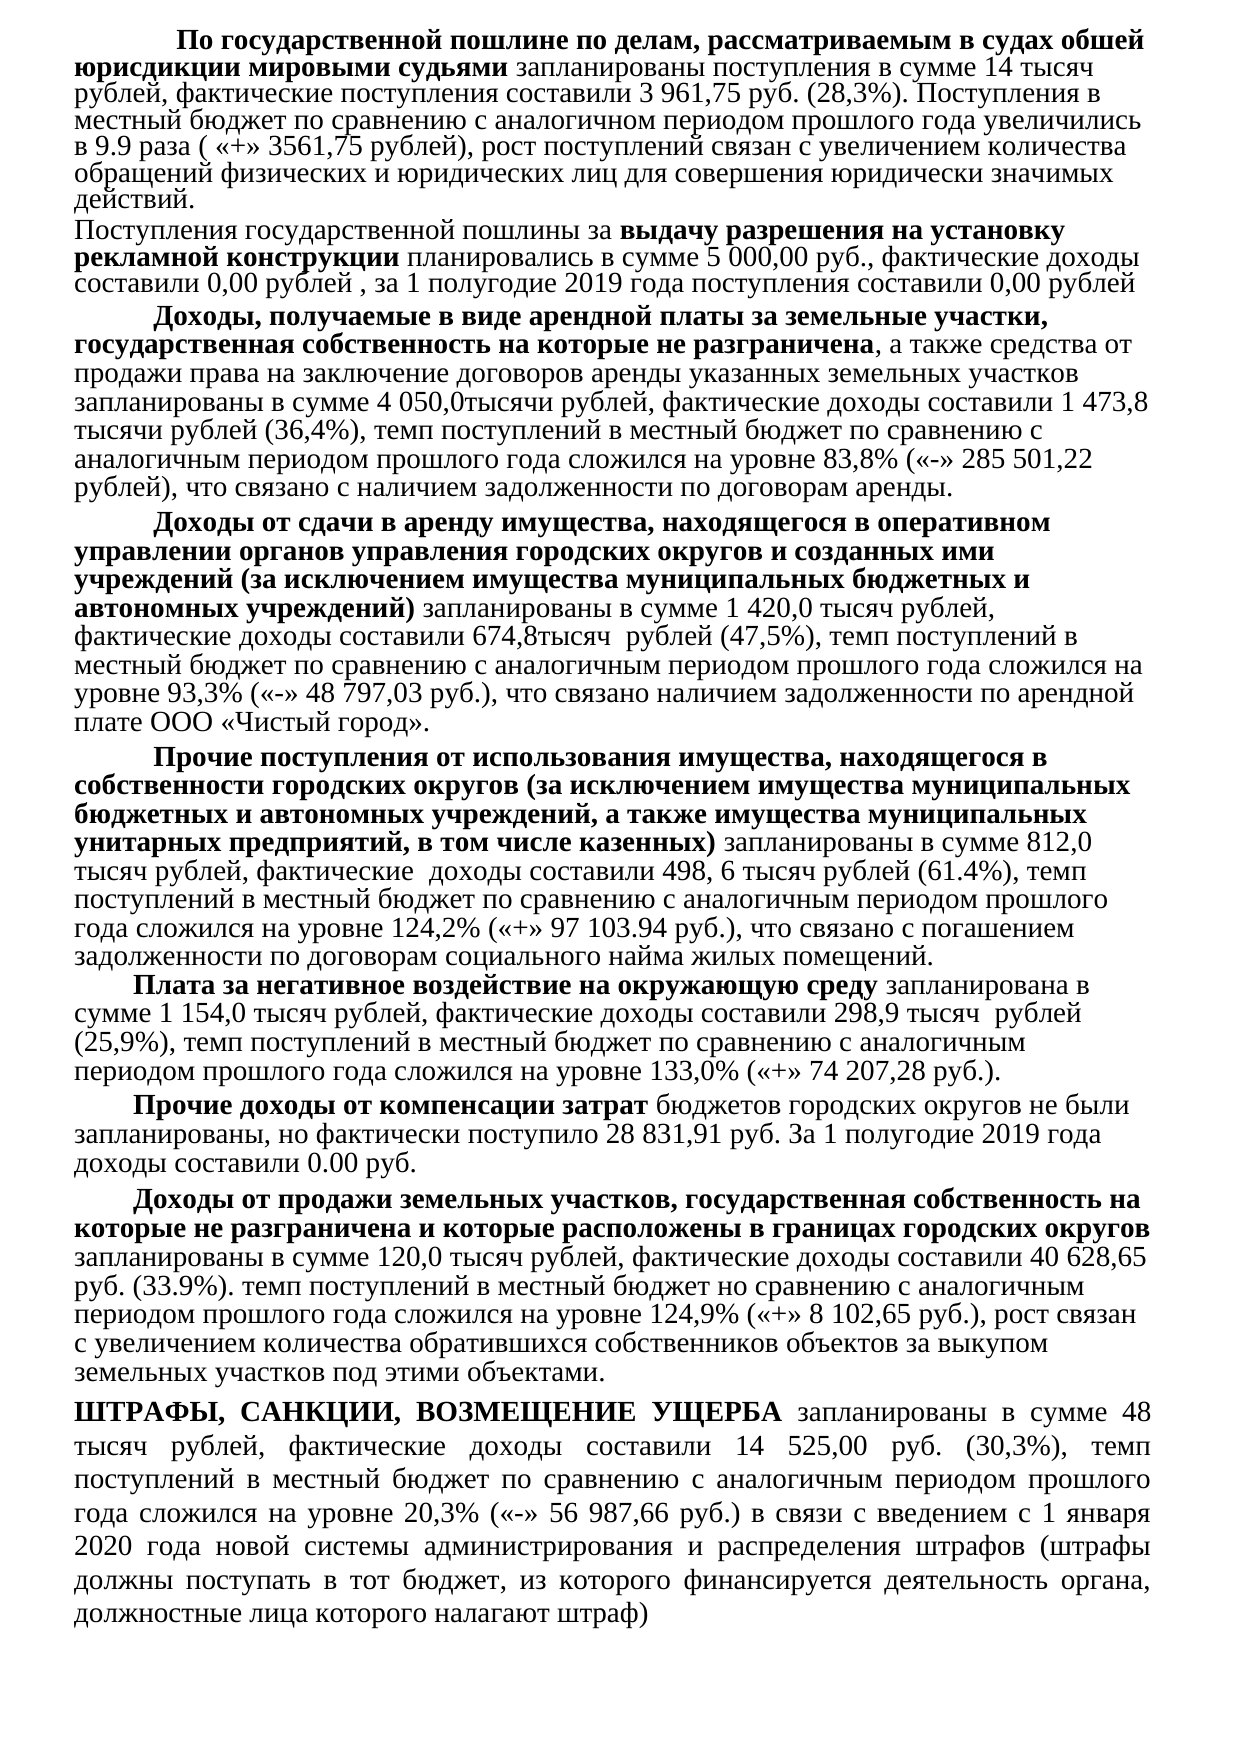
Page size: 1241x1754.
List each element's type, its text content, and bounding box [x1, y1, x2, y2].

text Плата за негативное воздействие на окружающую среду запланирована в сумме 1 154,0 тысяч рублей, фактические доходы составили 298,9 тысяч рублей (25,9%), темп поступлений в местный бюджет по сравнению с аналогичным периодом прошлого года сложился на уровне 133,0% («+» 74 207,28 руб.). [74, 971, 1152, 1086]
text Прочие поступления от использования имущества, находящегося в собственности городских округов (за исключением имущества муниципальных бюджетных и автономных учреждений, а также имущества муниципальных унитарных предприятий, в том числе казенных) запланированы в сумме 812,0 тысяч рублей, фактические доходы составили 498, 6 тысяч рублей (61.4%), темп поступлений в местный бюджет по сравнению с аналогичным периодом прошлого года сложился на уровне 124,2% («+» 97 103.94 руб.), что связано с погашением задолженности по договорам социального найма жилых помещений. [74, 743, 1152, 971]
text Доходы от продажи земельных участков, государственная собственность на которые не разграничена и которые расположены в границах городских округов запланированы в сумме 120,0 тысяч рублей, фактические доходы составили 40 628,65 руб. (33.9%). темп поступлений в местный бюджет но сравнению с аналогичным периодом прошлого года сложился на уровне 124,9% («+» 8 102,65 руб.), рост связан с увеличением количества обратившихся собственников объектов за выкупом земельных участков под этими объектами. [74, 1185, 1152, 1388]
text Доходы от сдачи в аренду имущества, находящегося в оперативном управлении органов управления городских округов и созданных ими учреждений (за исключением имущества муниципальных бюджетных и автономных учреждений) запланированы в сумме 1 420,0 тысяч рублей, фактические доходы составили 674,8тысяч рублей (47,5%), темп поступлений в местный бюджет по сравнению с аналогичным периодом прошлого года сложился на уровне 93,3% («-» 48 797,03 руб.), что связано наличием задолженности по арендной плате ООО «Чистый город». [74, 508, 1152, 737]
text Прочие доходы от компенсации затрат бюджетов городских округов не были запланированы, но фактически поступило 28 831,91 руб. За 1 полугодие 2019 года доходы составили 0.00 руб. [74, 1091, 1152, 1178]
text По государственной пошлине по делам, рассматриваемым в судах обшей юрисдикции мировыми судьями запланированы поступления в сумме 14 тысяч рублей, фактические поступления составили 3 961,75 руб. (28,3%). Поступления в местный бюджет по сравнению с аналогичном периодом прошлого года увеличились в 9.9 раза ( «+» 3561,75 рублей), рост поступлений связан с увеличением количества обращений физических и юридических лиц для совершения юридически значимых действий. [74, 28, 1152, 214]
text ШТРАФЫ, САНКЦИИ, ВОЗМЕЩЕНИЕ УЩЕРБА запланированы в сумме 48 тысяч рублей, фактические доходы составили 14 525,00 руб. (30,3%), темп поступлений в местный бюджет по сравнению с аналогичным периодом прошлого года сложился на уровне 20,3% («-» 56 987,66 руб.) в связи с введением с 1 января 2020 года новой системы администрирования и распределения штрафов (штрафы должны поступать в тот бюджет, из которого финансируется деятельность органа, должностные лица которого налагают штраф) [74, 1394, 1152, 1629]
text Доходы, получаемые в виде арендной платы за земельные участки, государственная собственность на которые не разграничена, а также средства от продажи права на заключение договоров аренды указанных земельных участков запланированы в сумме 4 050,0тысячи рублей, фактические доходы составили 1 473,8 тысячи рублей (36,4%), темп поступлений в местный бюджет по сравнению с аналогичным периодом прошлого года сложился на уровне 83,8% («-» 285 501,22 рублей), что связано с наличием задолженности по договорам аренды. [74, 302, 1152, 502]
text Поступления государственной пошлины за выдачу разрешения на установку рекламной конструкции планировались в сумме 5 000,00 руб., фактические доходы составили 0,00 рублей , за 1 полугодие 2019 года поступления составили 0,00 рублей [74, 218, 1152, 298]
